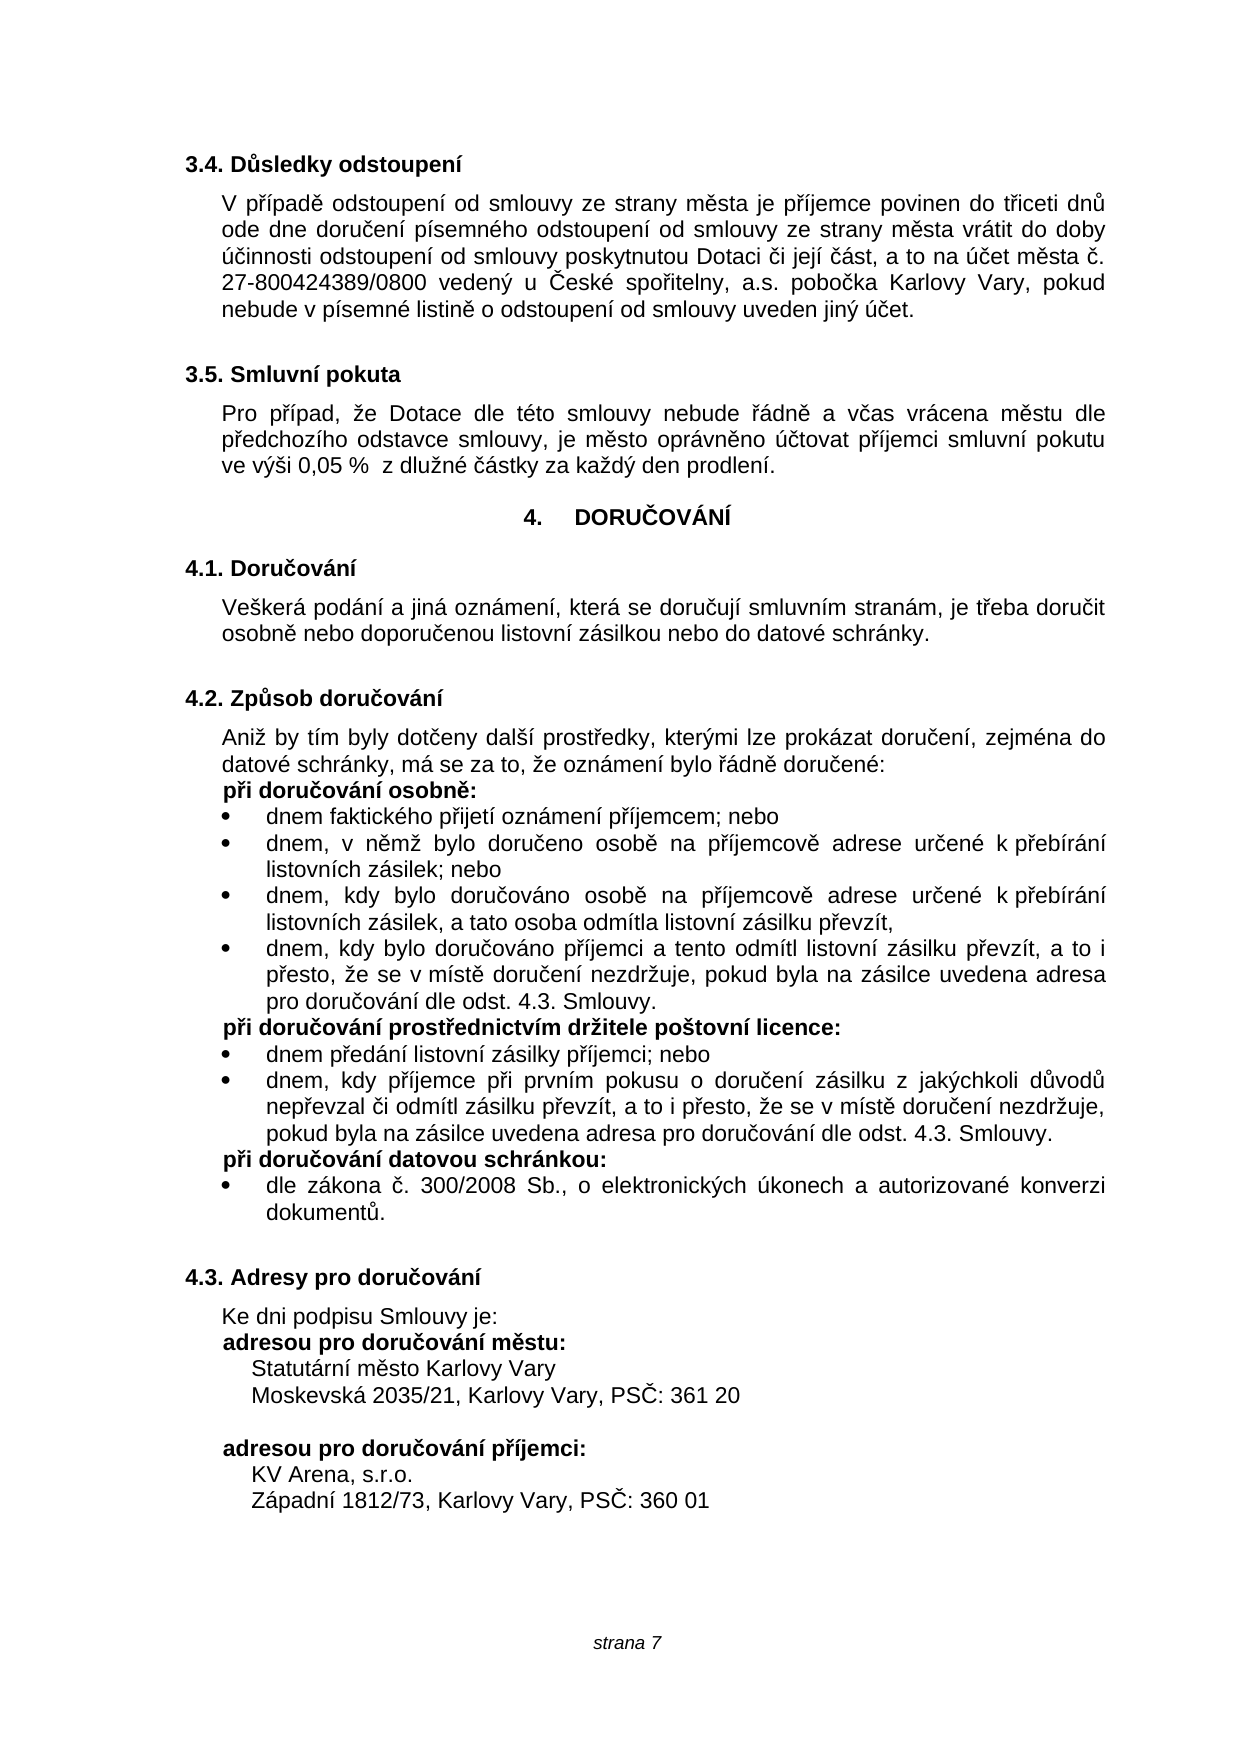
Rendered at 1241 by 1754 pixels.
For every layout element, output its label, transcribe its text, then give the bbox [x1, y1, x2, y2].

text Doručování [185, 555, 1106, 581]
text dnem předání listovní zásilky příjemci; nebo [222, 1041, 1106, 1067]
text dnem, kdy příjemce při prvním pokusu o doručení zásilku z jakýchkoli důvodů nepřevzal či odmítl zásilku převzít, a to i přesto, že se v místě doručení nezdržuje, pokud byla na zásilce uvedena adresa pro doručování dle odst. 4.3. Smlouvy. [222, 1067, 1106, 1146]
text Doručování [148, 504, 1106, 530]
text Adresy pro doručování [185, 1264, 1106, 1290]
subtitle adresou pro doručování městu: [223, 1329, 1106, 1355]
text Západní 1812/73, Karlovy Vary, PSČ: 360 01 [251, 1487, 1106, 1513]
subtitle adresou pro doručování příjemci: [223, 1434, 1106, 1461]
subtitle při doručování osobně: [223, 777, 1106, 803]
text dnem, kdy bylo doručováno osobě na příjemcově adrese určené k přebírání listovních zásilek, a tato osoba odmítla listovní zásilku převzít, [222, 882, 1106, 935]
text Veškerá podání a jiná oznámení, která se doručují smluvním stranám, je třeba doručit osobně nebo doporučenou listovní zásilkou nebo do datové schránky. [222, 594, 1106, 647]
text dnem, kdy bylo doručováno příjemci a tento odmítl listovní zásilku převzít, a to i přesto, že se v místě doručení nezdržuje, pokud byla na zásilce uvedena adresa pro doručování dle odst. 4.3. Smlouvy. [222, 935, 1106, 1014]
list Ke dni podpisu Smlouvy je: [221, 1303, 1106, 1329]
list V případě odstoupení od smlouvy ze strany města je příjemce povinen do třiceti dnů ode dne doručení písemného odstoupení od smlouvy ze strany města vrátit do doby účinnosti odstoupení od smlouvy poskytnutou Dotaci či její část, a to na účet města č. 27-800424389/0800 vedený u České spořitelny, a.s. pobočka Karlovy Vary, pokud nebude v písemné listině o odstoupení od smlouvy uveden jiný účet. [221, 190, 1106, 322]
text Moskevská 2035/21, Karlovy Vary, PSČ: 361 20 [251, 1382, 1106, 1408]
text dnem faktického přijetí oznámení příjemcem; nebo [222, 803, 1106, 830]
text KV Arena, s.r.o. [177, 1461, 1106, 1487]
text Způsob doručování [185, 685, 1106, 712]
text Statutární město Karlovy Vary [251, 1355, 1106, 1382]
text Důsledky odstoupení [185, 151, 1106, 178]
text Smluvní pokuta [185, 361, 1106, 387]
subtitle při doručování prostřednictvím držitele poštovní licence: [223, 1014, 1106, 1041]
text dnem, v němž bylo doručeno osobě na příjemcově adrese určené k přebírání listovních zásilek; nebo [222, 830, 1106, 882]
list Pro případ, že Dotace dle této smlouvy nebude řádně a včas vrácena městu dle předchozího odstavce smlouvy, je město oprávněno účtovat příjemci smluvní pokutu ve výši 0,05 % z dlužné částky za každý den prodlení. [221, 399, 1106, 479]
text Aniž by tím byly dotčeny další prostředky, kterými lze prokázat doručení, zejména do datové schránky, má se za to, že oznámení bylo řádně doručené: [222, 724, 1106, 777]
text dle zákona č. 300/2008 Sb., o elektronických úkonech a autorizované konverzi dokumentů. [222, 1172, 1106, 1225]
subtitle při doručování datovou schránkou: [223, 1146, 1106, 1172]
